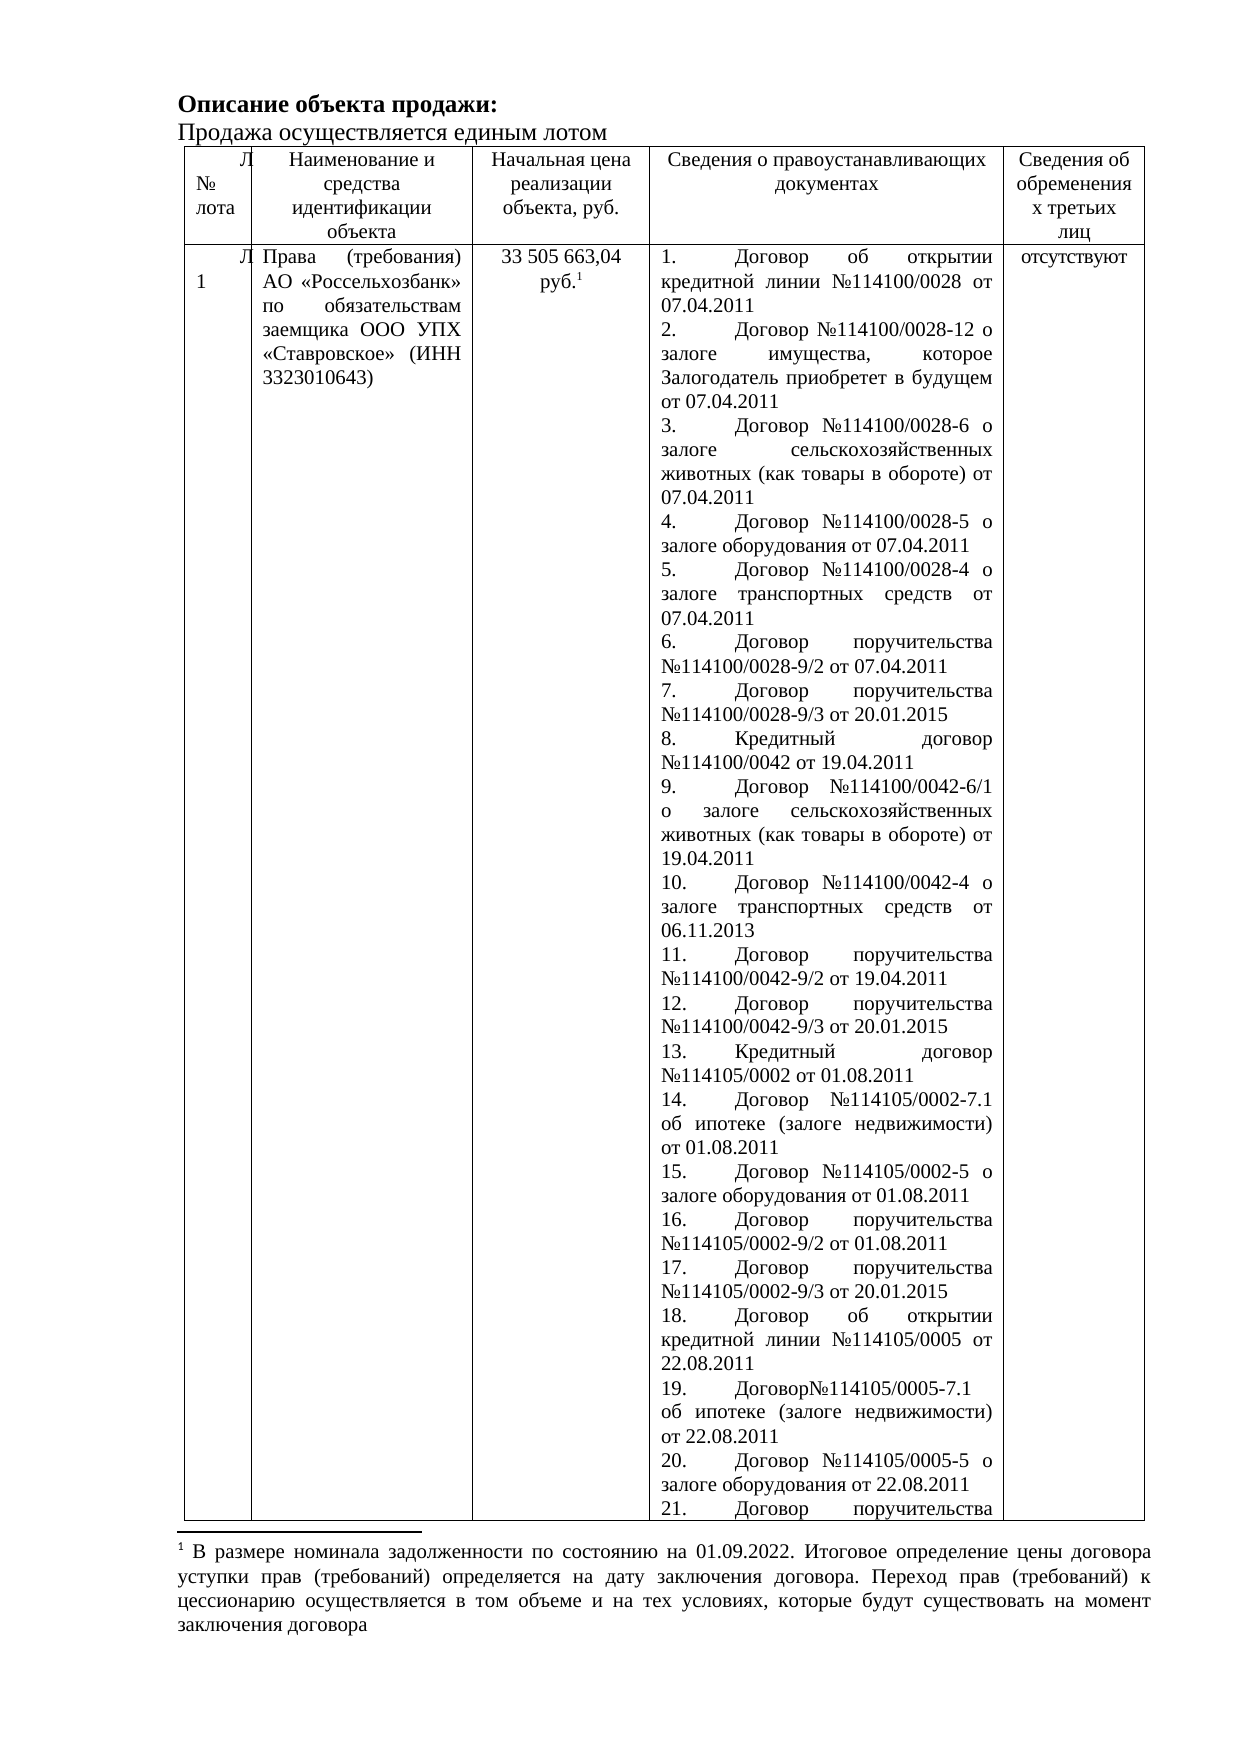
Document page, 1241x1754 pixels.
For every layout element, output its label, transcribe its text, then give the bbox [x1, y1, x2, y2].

table_header Сведения о правоустанавливающих документах [650, 147, 1003, 243]
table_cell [252, 245, 472, 1520]
text Продажа осуществляется единым лотом [177, 117, 1152, 146]
table_header Наименование и средства идентификации объекта [252, 147, 472, 243]
table_header Начальная цена реализации объекта, руб. [473, 147, 649, 243]
text Описание объекта продажи: [177, 89, 1152, 117]
table_cell 33 505 663,04 руб. [473, 245, 649, 1520]
table_cell отсутствуют [1004, 245, 1144, 1520]
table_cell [650, 245, 1003, 1520]
table_header Сведения об обременениях третьих лиц [1004, 147, 1144, 243]
table_header Л№ лота [185, 147, 251, 243]
table_cell Л1 [185, 245, 251, 1520]
